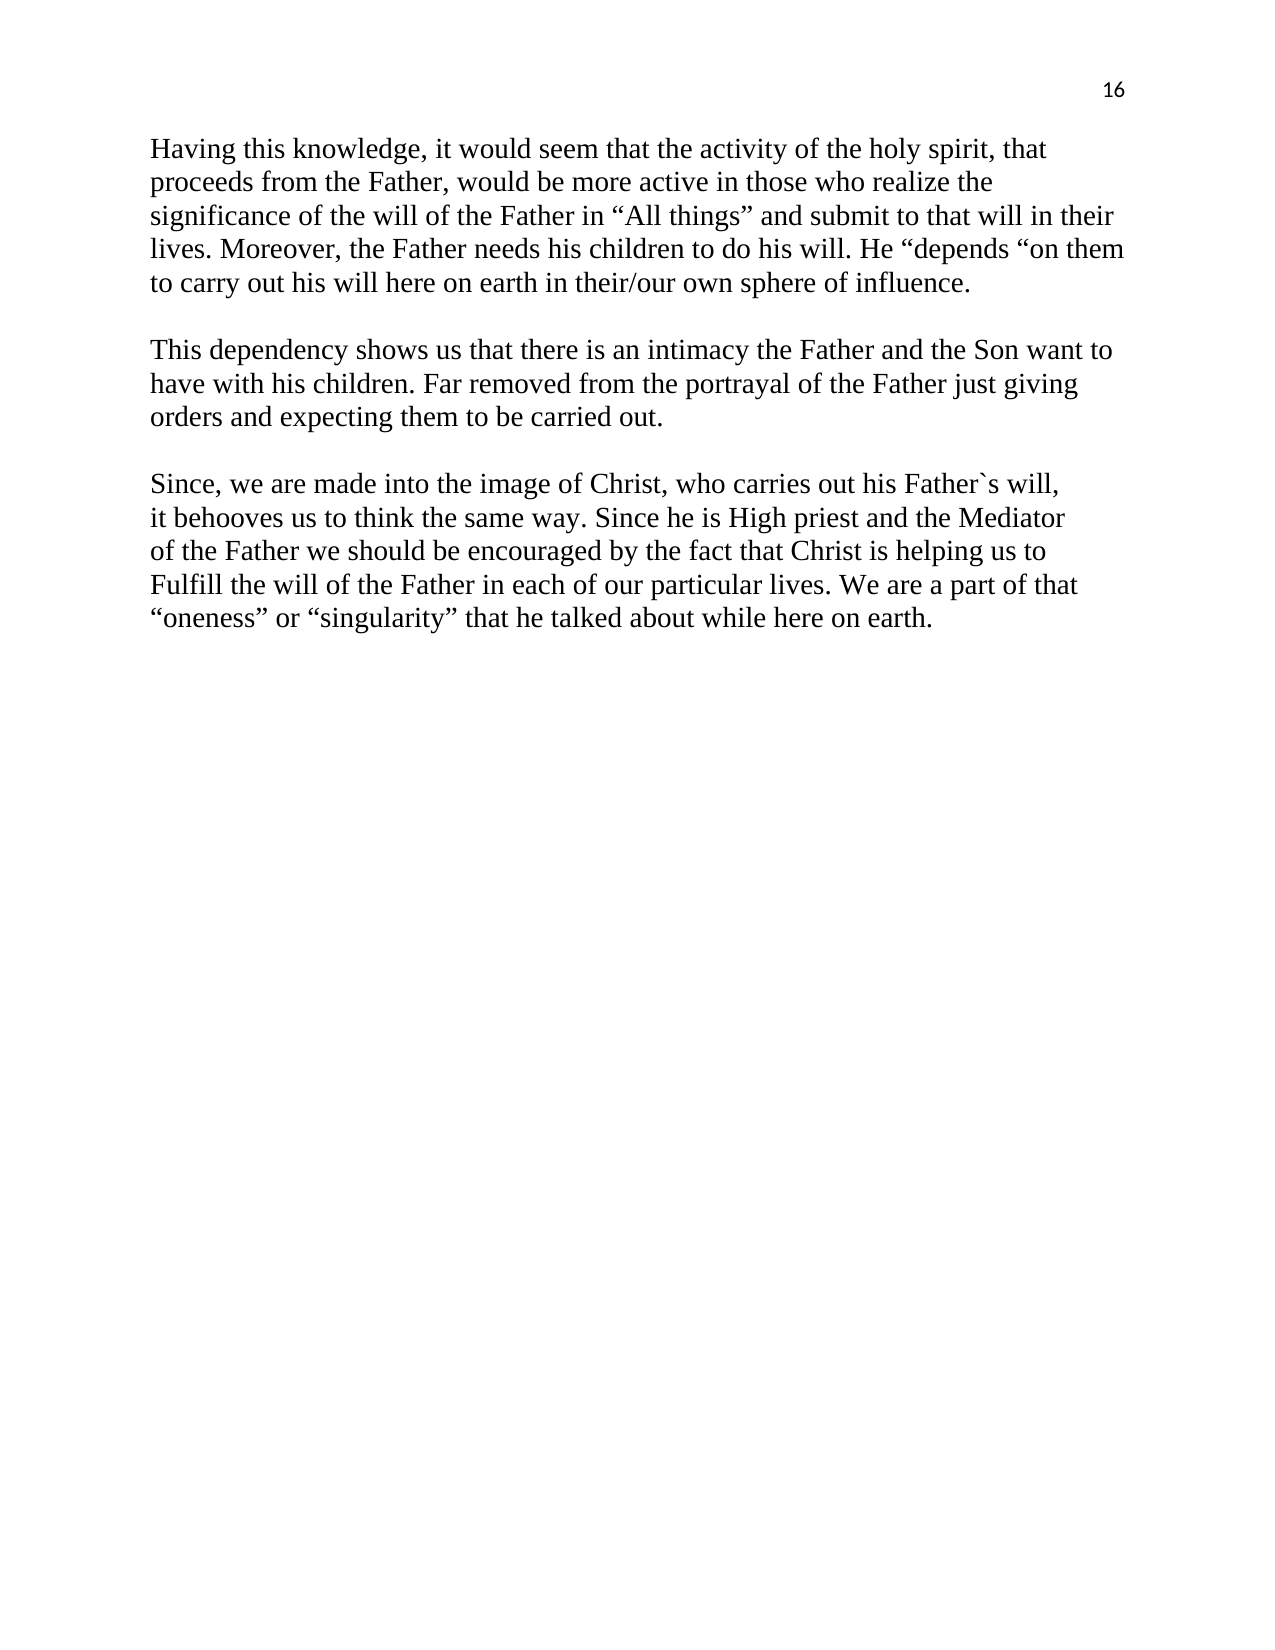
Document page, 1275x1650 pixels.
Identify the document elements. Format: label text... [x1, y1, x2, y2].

text Since, we are made into the image of Christ, who carries out his Father`s will, [150, 466, 1125, 500]
text have with his children. Far removed from the portrayal of the Father just giving orders and expecting them to be carried out. [150, 366, 1125, 433]
text of the Father we should be encouraged by the fact that Christ is helping us to [150, 533, 1125, 567]
text This dependency shows us that there is an intimacy the Father and the Son want to [150, 332, 1125, 366]
text Having this knowledge, it would seem that the activity of the holy spirit, that proceeds from the Father, would be more active in those who realize the significance of the will of the Father in “All things” and submit to that will in their lives. Moreover, the Father needs his children to do his will. He “depends “on them to carry out his will here on earth in their/our own sphere of influence. [150, 131, 1125, 299]
text Fulfill the will of the Father in each of our particular lives. We are a part of that “oneness” or “singularity” that he talked about while here on earth. [150, 567, 1125, 634]
text it behooves us to think the same way. Since he is High priest and the Mediator [150, 500, 1125, 533]
